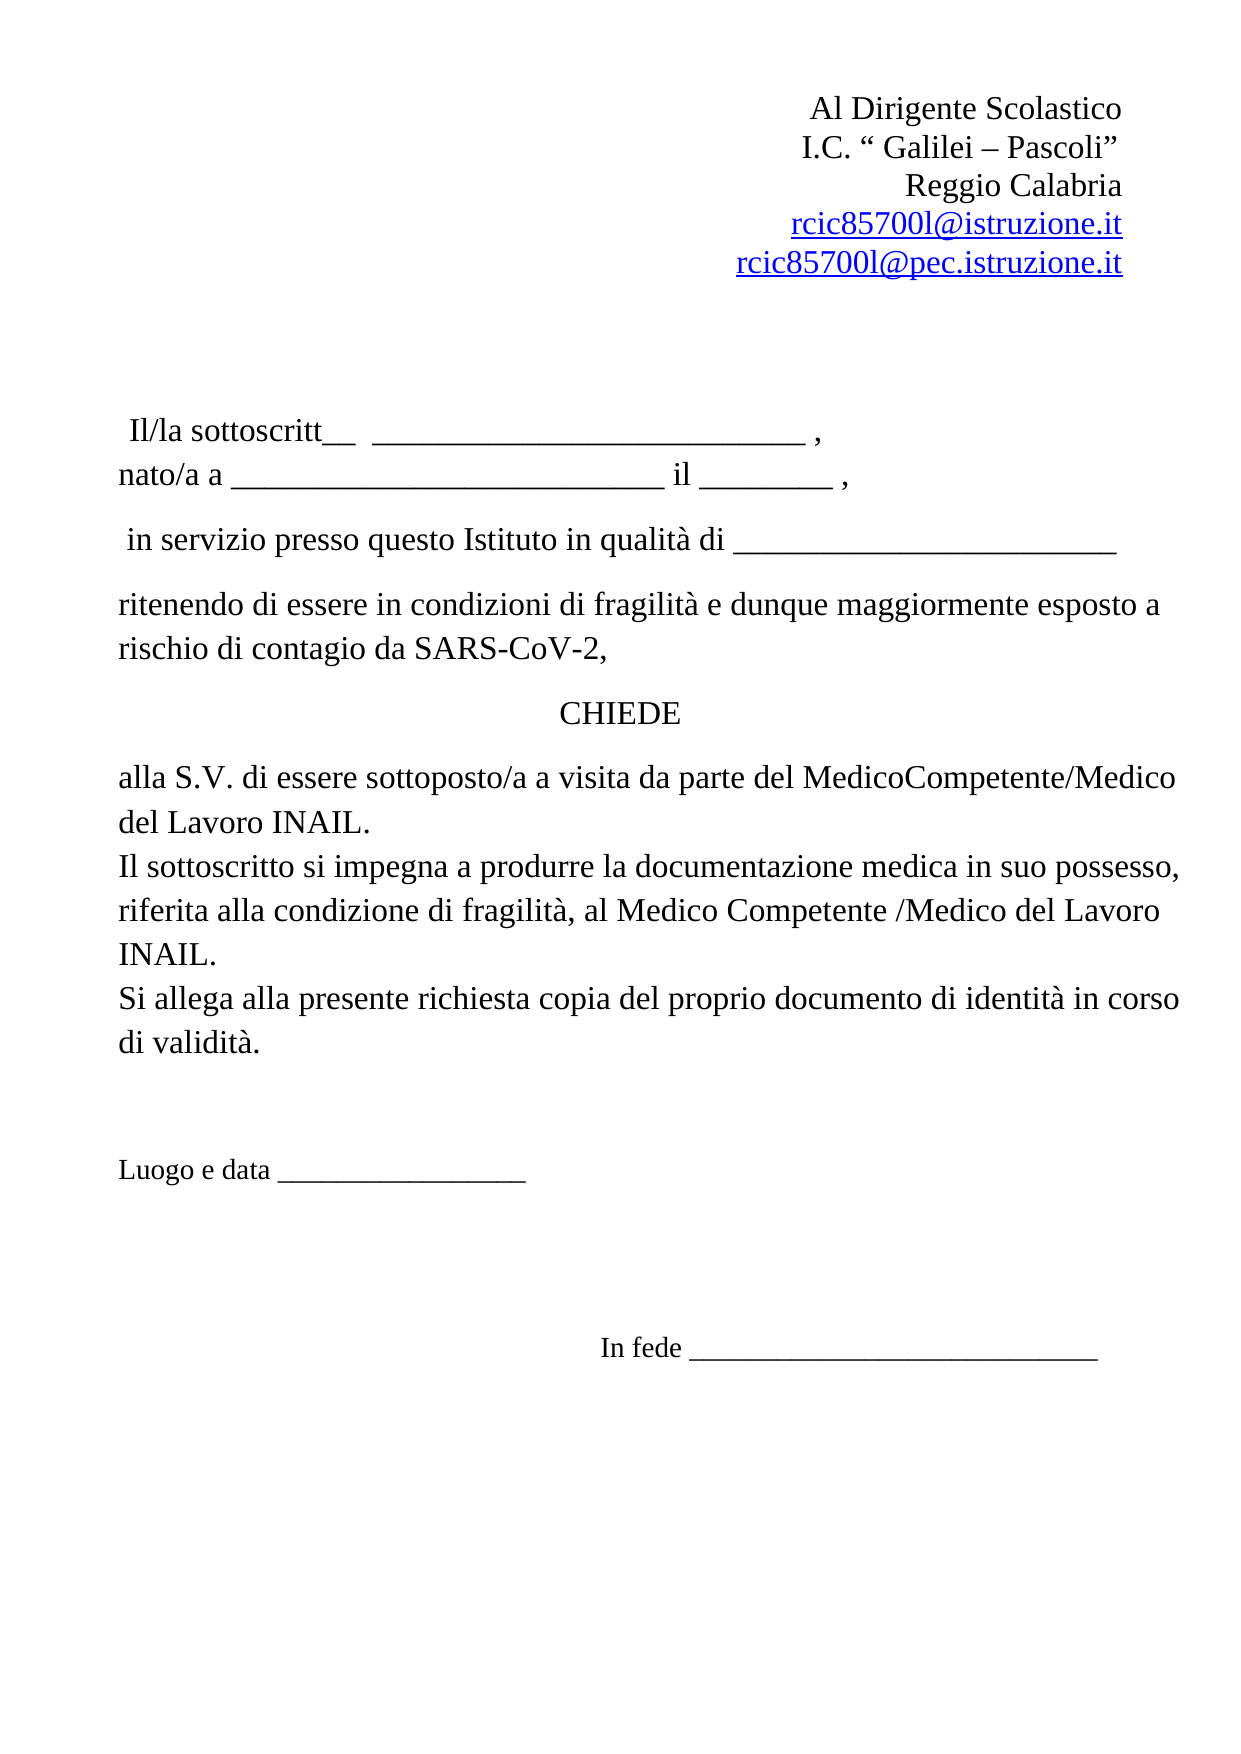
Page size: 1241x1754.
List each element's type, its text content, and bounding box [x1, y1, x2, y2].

text Luogo e data _________________ [118, 1152, 1122, 1186]
text Il/la sottoscritt__ __________________________ , nato/a a __________________________ il ________ , [118, 410, 1122, 492]
text rcic85700l@istruzione.it [118, 204, 1122, 242]
text ritenendo di essere in condizioni di fragilità e dunque maggiormente esposto a rischio di contagio da SARS-CoV-2, [118, 584, 1211, 666]
text alla S.V. di essere sottoposto/a a visita da parte del MedicoCompetente/Medico del Lavoro INAIL. Il sottoscritto si impegna a produrre la documentazione medica in suo possesso, riferita alla condizione di fragilità, al Medico Competente /Medico del Lavoro INAIL. Si allega alla presente richiesta copia del proprio documento di identità in corso di validità. [118, 758, 1181, 1061]
text rcic85700l@pec.istruzione.it [118, 242, 1122, 280]
text Al Dirigente Scolastico [118, 89, 1122, 127]
text Reggio Calabria [118, 165, 1122, 204]
text in servizio presso questo Istituto in qualità di _______________________ [118, 519, 1211, 557]
text CHIEDE [118, 693, 1122, 731]
text In fede ____________________________ [118, 1330, 1122, 1364]
text I.C. “ Galilei – Pascoli” [118, 127, 1122, 165]
